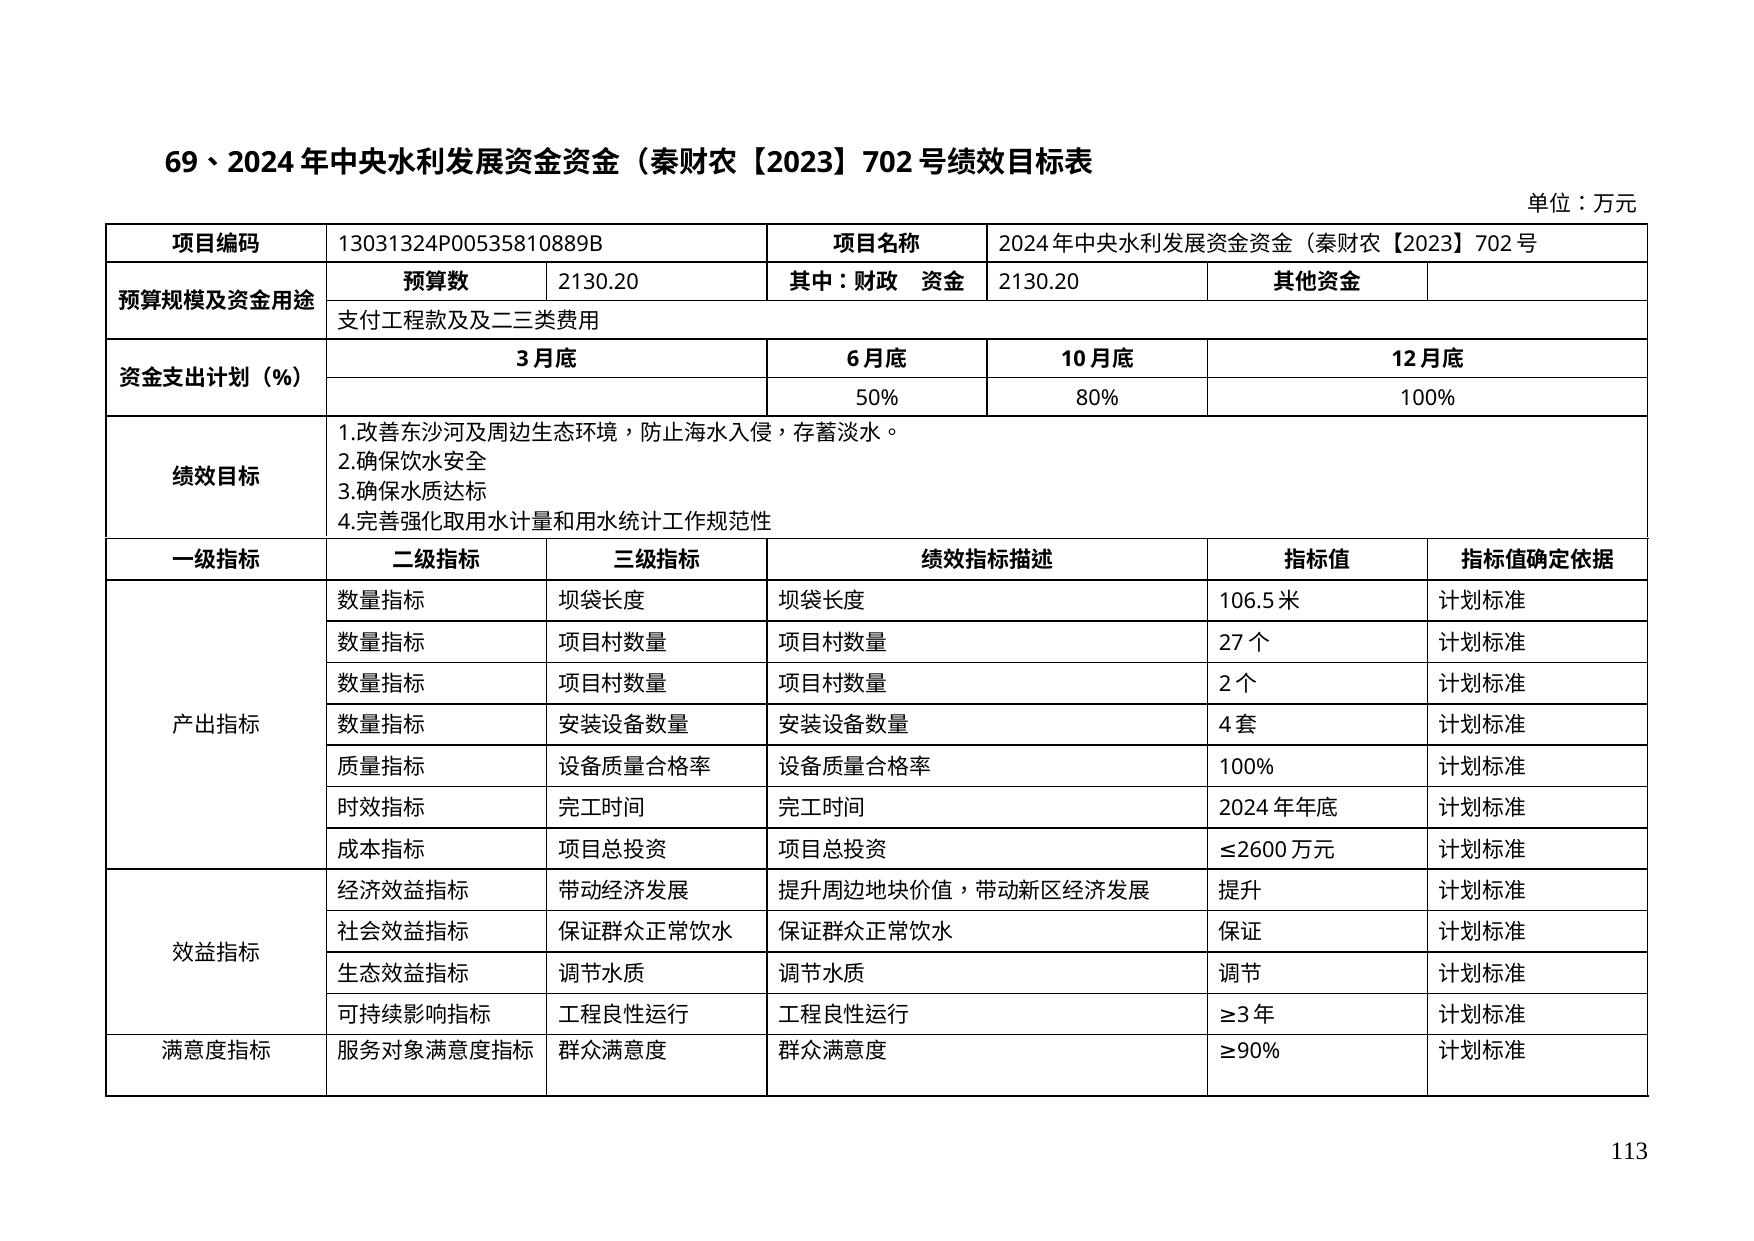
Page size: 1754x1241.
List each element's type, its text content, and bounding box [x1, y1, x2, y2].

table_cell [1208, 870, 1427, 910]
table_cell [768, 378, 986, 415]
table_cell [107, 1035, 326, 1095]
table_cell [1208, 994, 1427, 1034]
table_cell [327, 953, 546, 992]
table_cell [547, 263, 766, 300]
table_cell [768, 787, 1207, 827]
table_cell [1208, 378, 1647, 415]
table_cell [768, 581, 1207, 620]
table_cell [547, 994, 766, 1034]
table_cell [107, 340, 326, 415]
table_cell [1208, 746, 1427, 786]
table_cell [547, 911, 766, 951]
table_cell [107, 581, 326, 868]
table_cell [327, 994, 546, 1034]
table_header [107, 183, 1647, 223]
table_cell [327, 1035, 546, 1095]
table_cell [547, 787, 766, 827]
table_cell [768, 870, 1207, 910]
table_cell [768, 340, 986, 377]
text 69、2024年中央水利发展资金资金（秦财农【2023】702号绩效目标表 [106, 142, 1648, 181]
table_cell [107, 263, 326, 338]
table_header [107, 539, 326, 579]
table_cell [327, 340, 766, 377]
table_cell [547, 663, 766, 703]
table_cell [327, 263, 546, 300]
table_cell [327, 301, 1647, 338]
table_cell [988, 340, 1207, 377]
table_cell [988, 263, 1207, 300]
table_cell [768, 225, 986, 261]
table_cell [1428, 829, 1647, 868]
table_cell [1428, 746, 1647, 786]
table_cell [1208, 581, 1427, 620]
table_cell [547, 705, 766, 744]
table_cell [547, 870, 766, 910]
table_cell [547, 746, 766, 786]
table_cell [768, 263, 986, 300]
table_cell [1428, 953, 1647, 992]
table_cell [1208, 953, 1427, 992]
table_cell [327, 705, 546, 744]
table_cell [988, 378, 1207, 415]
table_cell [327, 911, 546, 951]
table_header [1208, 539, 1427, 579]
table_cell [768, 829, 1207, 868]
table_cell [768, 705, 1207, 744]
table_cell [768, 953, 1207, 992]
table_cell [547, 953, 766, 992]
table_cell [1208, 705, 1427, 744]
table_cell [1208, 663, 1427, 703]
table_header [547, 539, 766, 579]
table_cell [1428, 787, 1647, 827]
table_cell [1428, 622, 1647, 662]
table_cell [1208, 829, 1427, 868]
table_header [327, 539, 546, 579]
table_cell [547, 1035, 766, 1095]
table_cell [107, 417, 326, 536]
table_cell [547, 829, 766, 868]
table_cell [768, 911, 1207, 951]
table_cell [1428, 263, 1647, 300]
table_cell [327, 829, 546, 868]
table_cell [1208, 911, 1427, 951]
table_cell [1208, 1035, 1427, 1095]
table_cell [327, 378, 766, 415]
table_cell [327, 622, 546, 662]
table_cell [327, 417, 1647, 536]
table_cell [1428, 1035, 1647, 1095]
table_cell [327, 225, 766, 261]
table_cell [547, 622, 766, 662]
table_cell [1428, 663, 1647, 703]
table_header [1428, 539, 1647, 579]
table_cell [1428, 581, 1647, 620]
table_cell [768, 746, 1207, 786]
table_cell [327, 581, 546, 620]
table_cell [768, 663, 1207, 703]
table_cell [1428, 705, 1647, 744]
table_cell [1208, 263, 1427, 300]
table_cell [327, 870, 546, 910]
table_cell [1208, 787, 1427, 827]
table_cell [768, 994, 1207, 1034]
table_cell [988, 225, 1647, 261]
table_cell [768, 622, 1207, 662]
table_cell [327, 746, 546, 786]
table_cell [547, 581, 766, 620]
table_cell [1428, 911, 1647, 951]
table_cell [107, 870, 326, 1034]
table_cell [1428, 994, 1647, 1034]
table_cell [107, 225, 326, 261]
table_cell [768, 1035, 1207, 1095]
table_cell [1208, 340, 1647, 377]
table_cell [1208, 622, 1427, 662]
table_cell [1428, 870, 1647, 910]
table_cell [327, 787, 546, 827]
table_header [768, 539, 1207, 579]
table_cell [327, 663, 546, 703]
